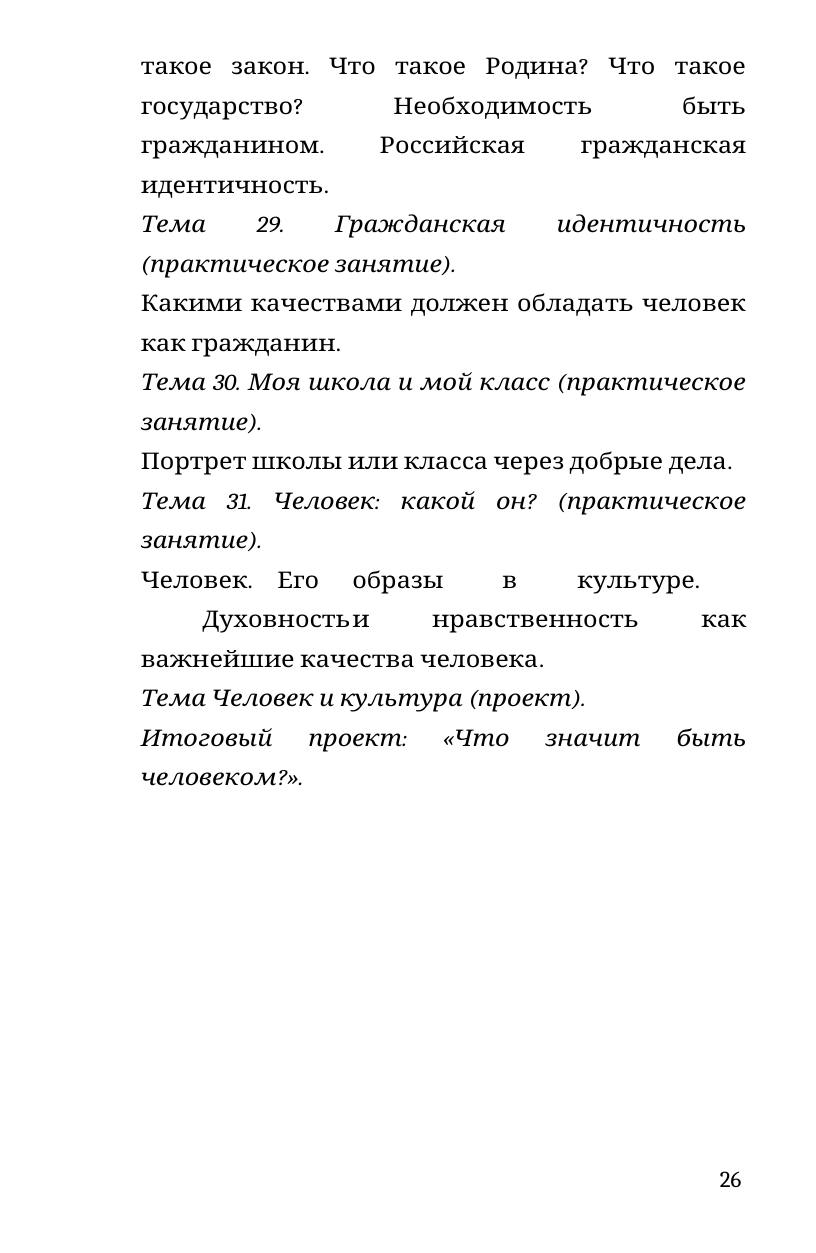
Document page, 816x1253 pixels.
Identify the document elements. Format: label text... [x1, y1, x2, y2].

text Тема 31. Человек: какой он? (практическое занятие). [141, 488, 746, 554]
text Итоговый проект: «Что значит быть человеком?». [141, 725, 746, 791]
text Тема 30. Моя школа и мой класс (практическое занятие). [141, 370, 746, 436]
text Тема 29. Гражданская идентичность (практическое занятие). [141, 212, 746, 278]
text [141, 54, 746, 199]
text Портрет школы или класса через добрые дела. [141, 449, 746, 475]
text Человек. Его образы в культуре. Духовность и нравственность как важнейшие качества человека. [141, 567, 746, 673]
text Какими качествами должен обладать человек как гражданин. [141, 291, 746, 357]
text Тема Человек и культура (проект). [141, 686, 746, 712]
